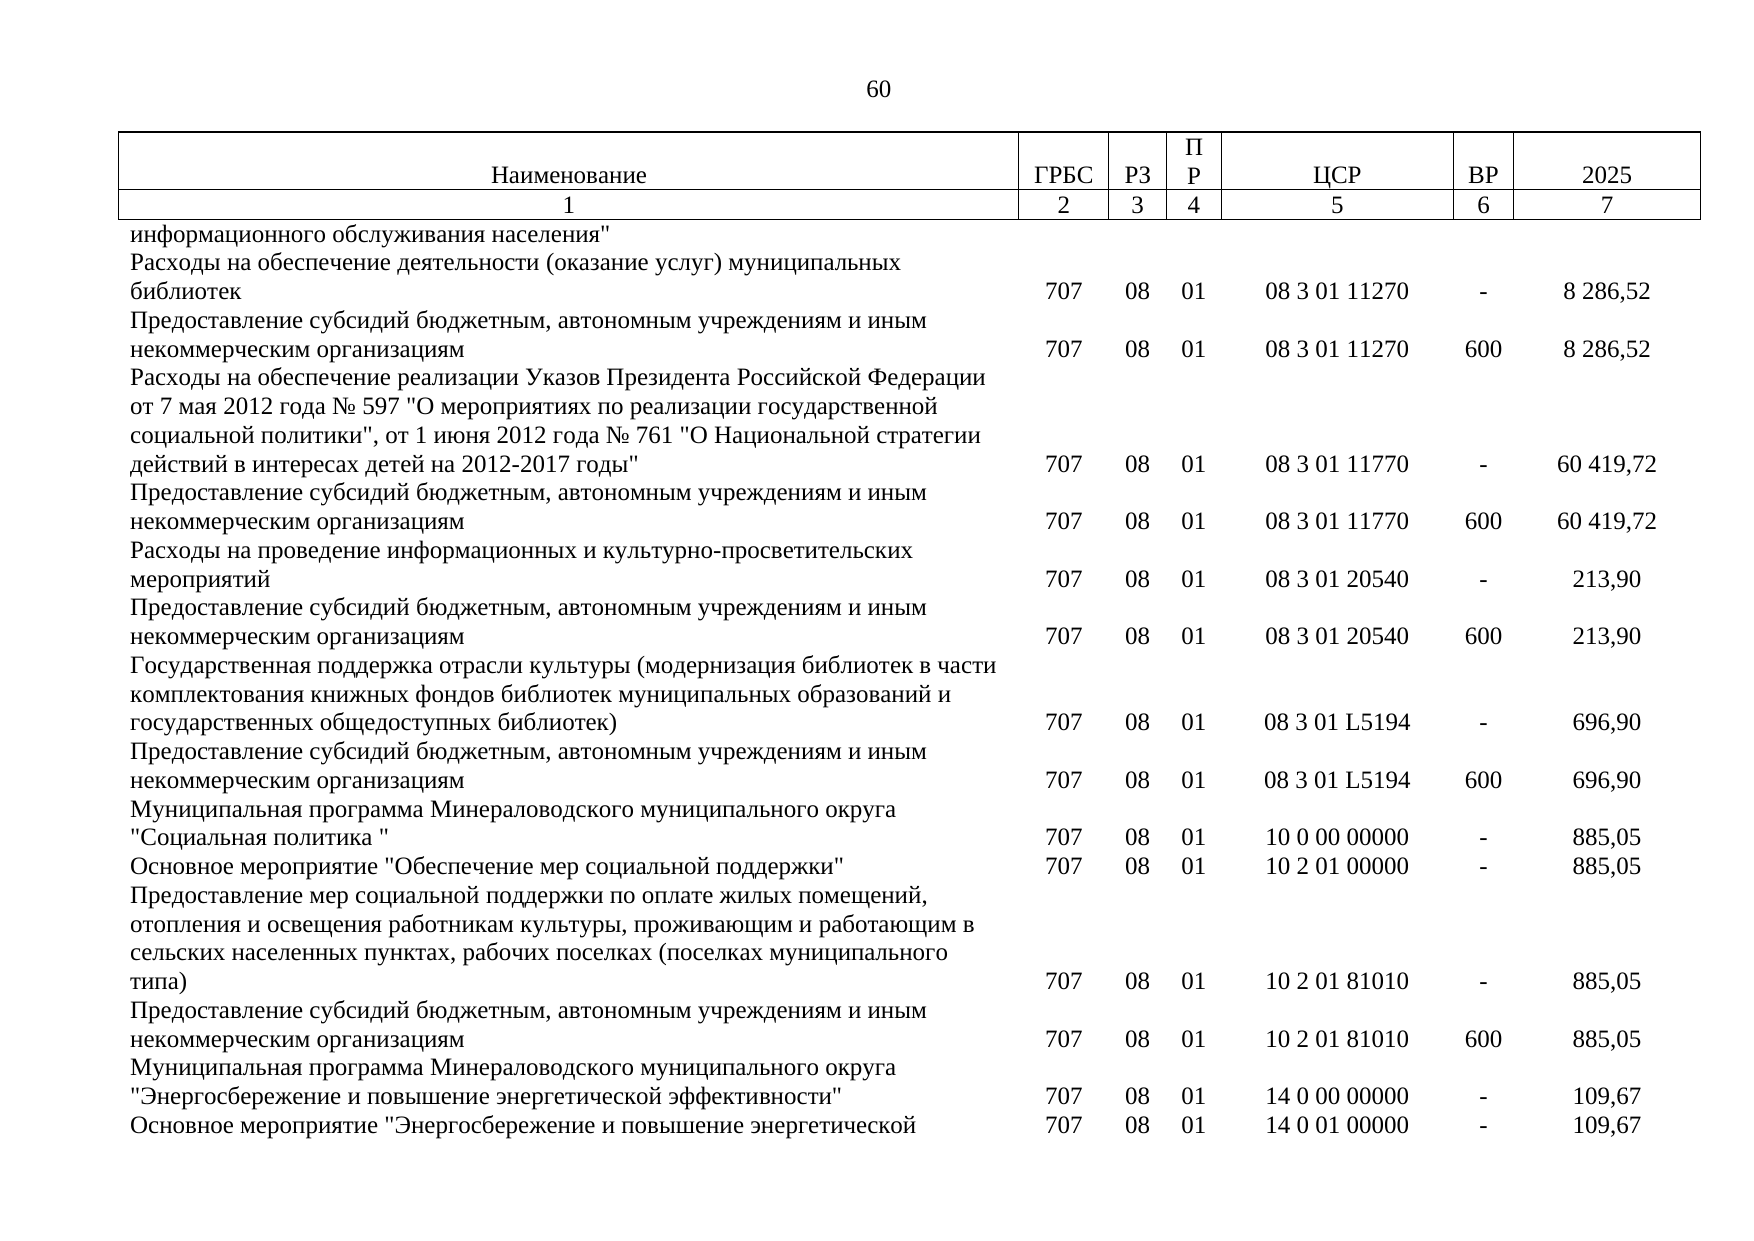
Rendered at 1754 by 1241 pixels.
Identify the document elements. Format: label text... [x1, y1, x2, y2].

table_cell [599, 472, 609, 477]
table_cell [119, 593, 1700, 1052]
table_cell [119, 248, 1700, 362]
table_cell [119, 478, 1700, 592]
table_header ВР [1454, 133, 1513, 189]
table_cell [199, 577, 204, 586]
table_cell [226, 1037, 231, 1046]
table_header 2025 [1514, 133, 1700, 189]
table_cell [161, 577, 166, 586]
table_cell 3 [1109, 190, 1166, 219]
table_cell 6 [1454, 190, 1513, 219]
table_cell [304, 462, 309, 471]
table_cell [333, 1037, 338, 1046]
table_cell 4 [1167, 190, 1221, 219]
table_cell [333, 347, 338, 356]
table_cell 7 [1514, 190, 1700, 219]
table_header РЗ [1109, 133, 1166, 189]
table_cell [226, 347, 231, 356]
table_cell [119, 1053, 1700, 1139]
table_cell 2 [1019, 190, 1108, 219]
table_header Наименование [119, 133, 1018, 189]
table_header ЦСР [1222, 133, 1453, 189]
table_cell 5 [1222, 190, 1453, 219]
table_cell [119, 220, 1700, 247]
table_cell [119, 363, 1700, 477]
table_header ПР [1167, 133, 1221, 189]
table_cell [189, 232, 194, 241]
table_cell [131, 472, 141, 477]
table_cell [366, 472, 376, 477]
table_cell 1 [119, 190, 1018, 219]
table_header ГРБС [1019, 133, 1108, 189]
